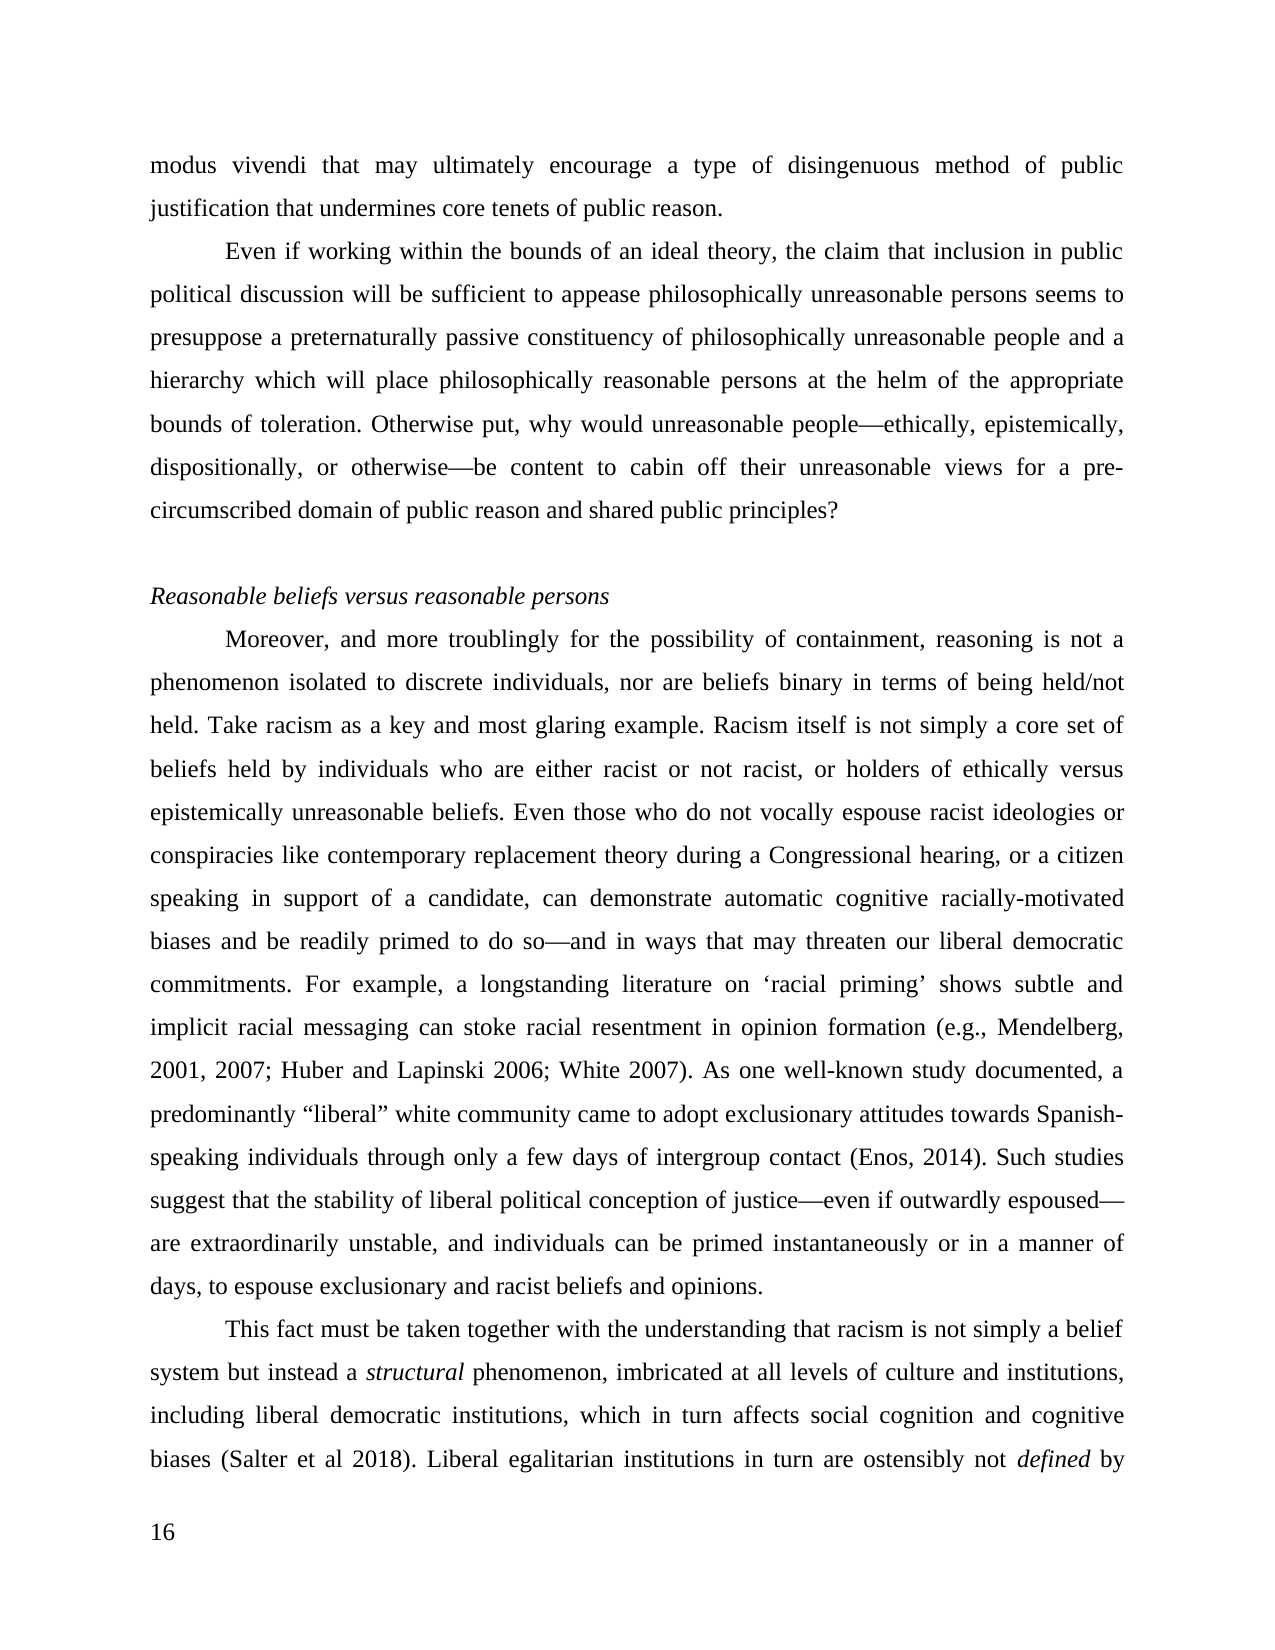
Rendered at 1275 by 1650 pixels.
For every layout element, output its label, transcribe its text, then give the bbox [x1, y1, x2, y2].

text Reasonable beliefs versus reasonable persons [150, 581, 1125, 610]
text Moreover, and more troublingly for the possibility of containment, reasoning is not a phenomenon isolated to discrete individuals, nor are beliefs binary in terms of being held/not held. Take racism as a key and most glaring example. Racism itself is not simply a core set of beliefs held by individuals who are either racist or not racist, or holders of ethically versus epistemically unreasonable beliefs. Even those who do not vocally espouse racist ideologies or conspiracies like contemporary replacement theory during a Congressional hearing, or a citizen speaking in support of a candidate, can demonstrate automatic cognitive racially-motivated biases and be readily primed to do so—and in ways that may threaten our liberal democratic commitments. For example, a longstanding literature on ‘racial priming’ shows subtle and implicit racial messaging can stoke racial resentment in opinion formation (e.g., Mendelberg, 2001, 2007; Huber and Lapinski 2006; White 2007). As one well-known study documented, a predominantly “liberal” white community came to adopt exclusionary attitudes towards Spanish-speaking individuals through only a few days of intergroup contact (Enos, 2014). Such studies suggest that the stability of liberal political conception of justice—even if outwardly espoused—are extraordinarily unstable, and individuals can be primed instantaneously or in a manner of days, to espouse exclusionary and racist beliefs and opinions. [150, 624, 1125, 1300]
text Even if working within the bounds of an ideal theory, the claim that inclusion in public political discussion will be sufficient to appease philosophically unreasonable persons seems to presuppose a preternaturally passive constituency of philosophically unreasonable people and a hierarchy which will place philosophically reasonable persons at the helm of the appropriate bounds of toleration. Otherwise put, why would unreasonable people—ethically, epistemically, dispositionally, or otherwise—be content to cabin off their unreasonable views for a pre-circumscribed domain of public reason and shared public principles? [150, 236, 1125, 524]
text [150, 1314, 1125, 1472]
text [150, 150, 1125, 222]
